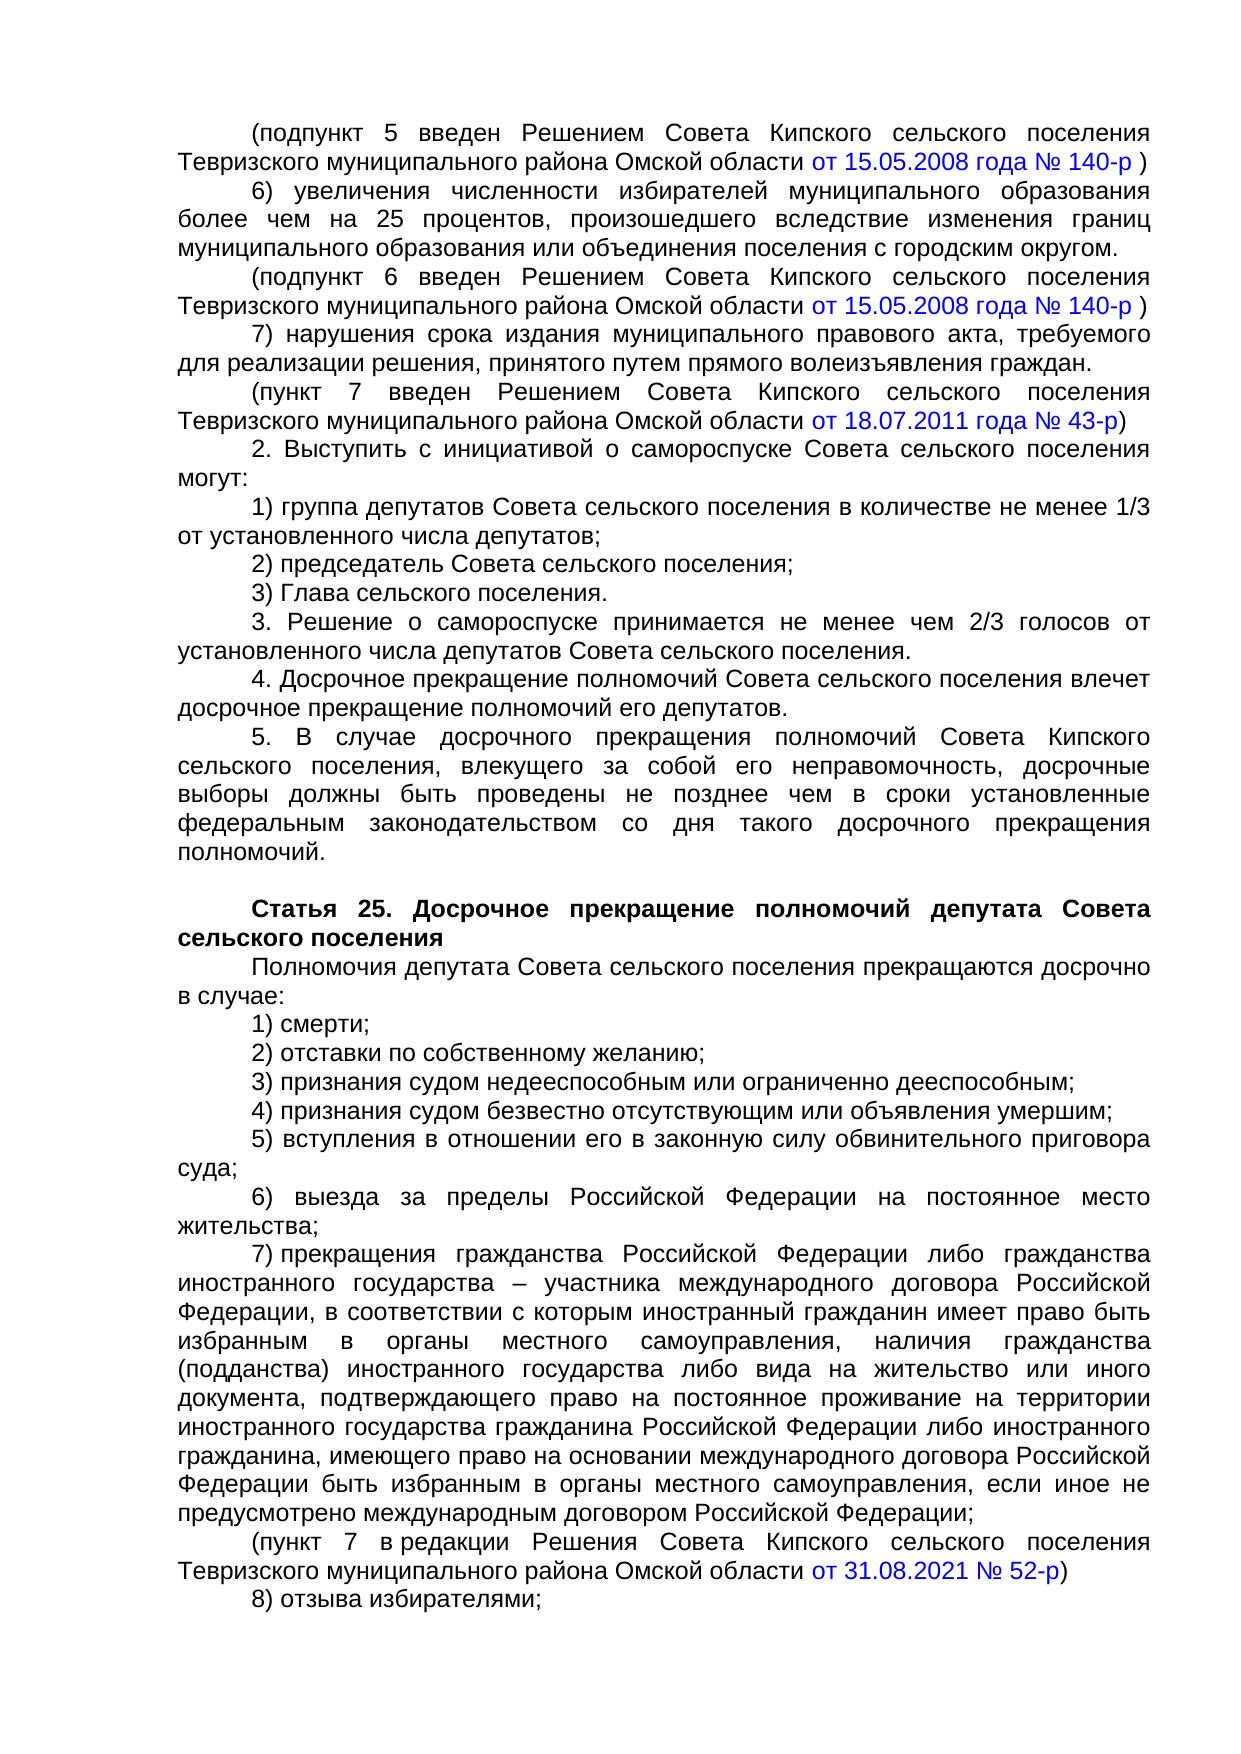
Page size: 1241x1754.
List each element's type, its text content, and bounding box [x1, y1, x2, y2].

text 3. Решение о самороспуске принимается не менее чем 2/3 голосов от установленного числа депутатов Совета сельского поселения. [177, 607, 1152, 664]
text (подпункт 5 введен Решением Совета Кипского сельского поселения Тевризского муниципального района Омской области от 15.05.2008 года № 140-р ) [177, 118, 1152, 176]
text 5. В случае досрочного прекращения полномочий Совета Кипского сельского поселения, влекущего за собой его неправомочность, досрочные выборы должны быть проведены не позднее чем в сроки установленные федеральным законодательством со дня такого досрочного прекращения полномочий. [177, 722, 1152, 866]
text 3) признания судом недееспособным или ограниченно дееспособным; [177, 1067, 1152, 1096]
text 1) группа депутатов Совета сельского поселения в количестве не менее 1/3 от установленного числа депутатов; [177, 492, 1152, 549]
text 6) выезда за пределы Российской Федерации на постоянное место жительства; [177, 1182, 1152, 1239]
text 7) прекращения гражданства Российской Федерации либо гражданства иностранного государства – участника международного договора Российской Федерации, в соответствии с которым иностранный гражданин имеет право быть избранным в органы местного самоуправления, наличия гражданства (подданства) иностранного государства либо вида на жительство или иного документа, подтверждающего право на постоянное проживание на территории иностранного государства гражданина Российской Федерации либо иностранного гражданина, имеющего право на основании международного договора Российской Федерации быть избранным в органы местного самоуправления, если иное не предусмотрено международным договором Российской Федерации; [177, 1239, 1152, 1527]
text (подпункт 6 введен Решением Совета Кипского сельского поселения Тевризского муниципального района Омской области от 15.05.2008 года № 140-р ) [177, 262, 1152, 319]
text (пункт 7 введен Решением Совета Кипского сельского поселения Тевризского муниципального района Омской области от 18.07.2011 года № 43-р) [177, 377, 1152, 434]
text 5) вступления в отношении его в законную силу обвинительного приговора суда; [177, 1124, 1152, 1182]
text 2. Выступить с инициативой о самороспуске Совета сельского поселения могут: [177, 434, 1152, 492]
text 7) нарушения срока издания муниципального правового акта, требуемого для реализации решения, принятого путем прямого волеизъявления граждан. [177, 319, 1152, 377]
text 4. Досрочное прекращение полномочий Совета сельского поселения влечет досрочное прекращение полномочий его депутатов. [177, 664, 1152, 722]
text Полномочия депутата Совета сельского поселения прекращаются досрочно в случае: [177, 952, 1152, 1009]
text (пункт 7 в редакции Решения Совета Кипского сельского поселения Тевризского муниципального района Омской области от 31.08.2021 № 52-р) [177, 1527, 1152, 1584]
text 1) смерти; [177, 1009, 1152, 1038]
text 6) увеличения численности избирателей муниципального образования более чем на 25 процентов, произошедшего вследствие изменения границ муниципального образования или объединения поселения с городским округом. [177, 176, 1152, 262]
text 2) отставки по собственному желанию; [177, 1038, 1152, 1067]
text 8) отзыва избирателями; [177, 1584, 1152, 1613]
text 3) Глава сельского поселения. [177, 578, 1152, 607]
text 4) признания судом безвестно отсутствующим или объявления умершим; [177, 1096, 1152, 1124]
text Статья 25. Досрочное прекращение полномочий депутата Совета сельского поселения [177, 894, 1152, 952]
text 2) председатель Совета сельского поселения; [177, 549, 1152, 578]
